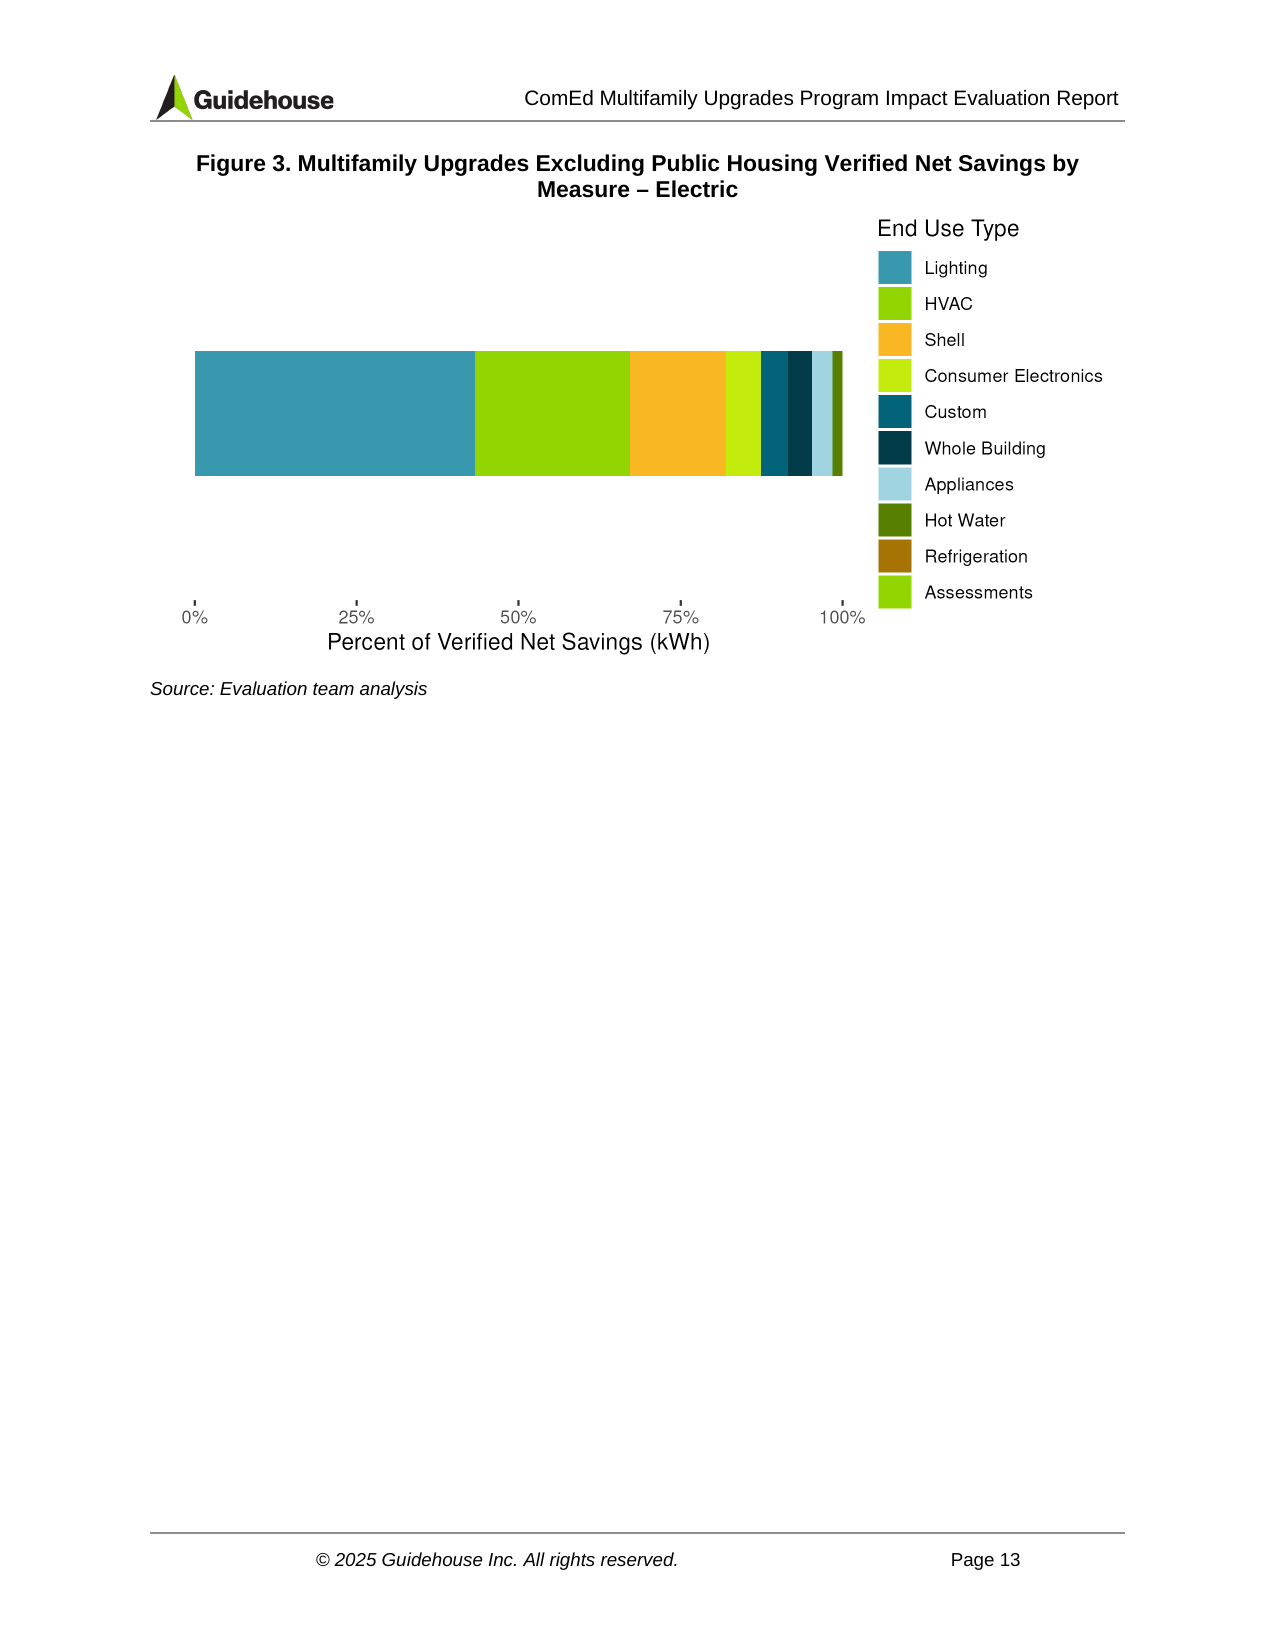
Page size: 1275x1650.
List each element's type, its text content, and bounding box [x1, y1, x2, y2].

text Figure 3. Multifamily Upgrades Excluding Public Housing Verified Net Savings by Measure – Electric [150, 150, 1125, 203]
text Source: Evaluation team analysis [150, 678, 1125, 699]
picture [150, 215, 1125, 666]
picture [156, 75, 334, 120]
